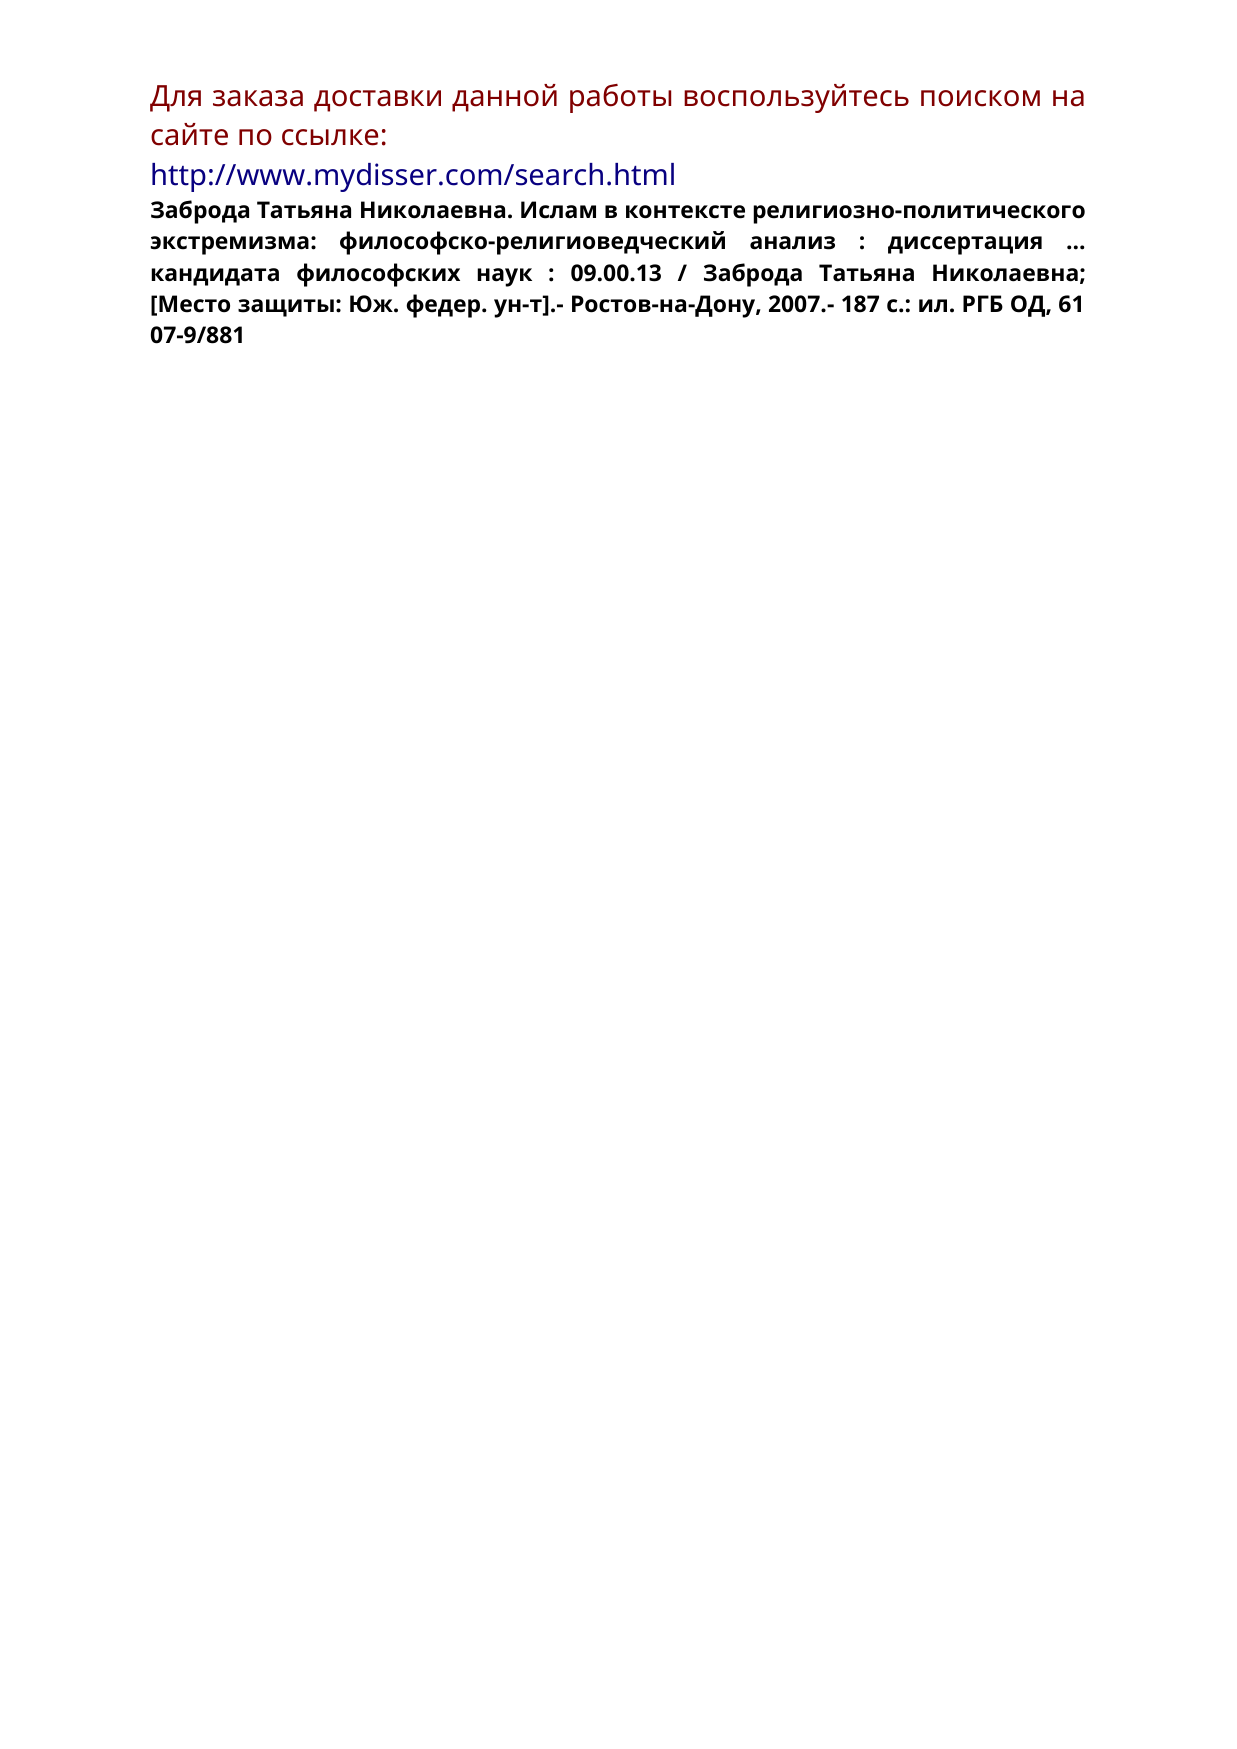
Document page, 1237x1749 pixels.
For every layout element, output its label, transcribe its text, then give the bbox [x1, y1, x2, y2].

text Заброда Татьяна Николаевна. Ислам в контексте религиозно-политического экстремизма: философско-религиоведческий анализ : диссертация ... кандидата философских наук : 09.00.13 / Заброда Татьяна Николаевна; [Место защиты: Юж. федер. ун-т].- Ростов-на-Дону, 2007.- 187 с.: ил. РГБ ОД, 61 07-9/881 [150, 194, 1086, 350]
